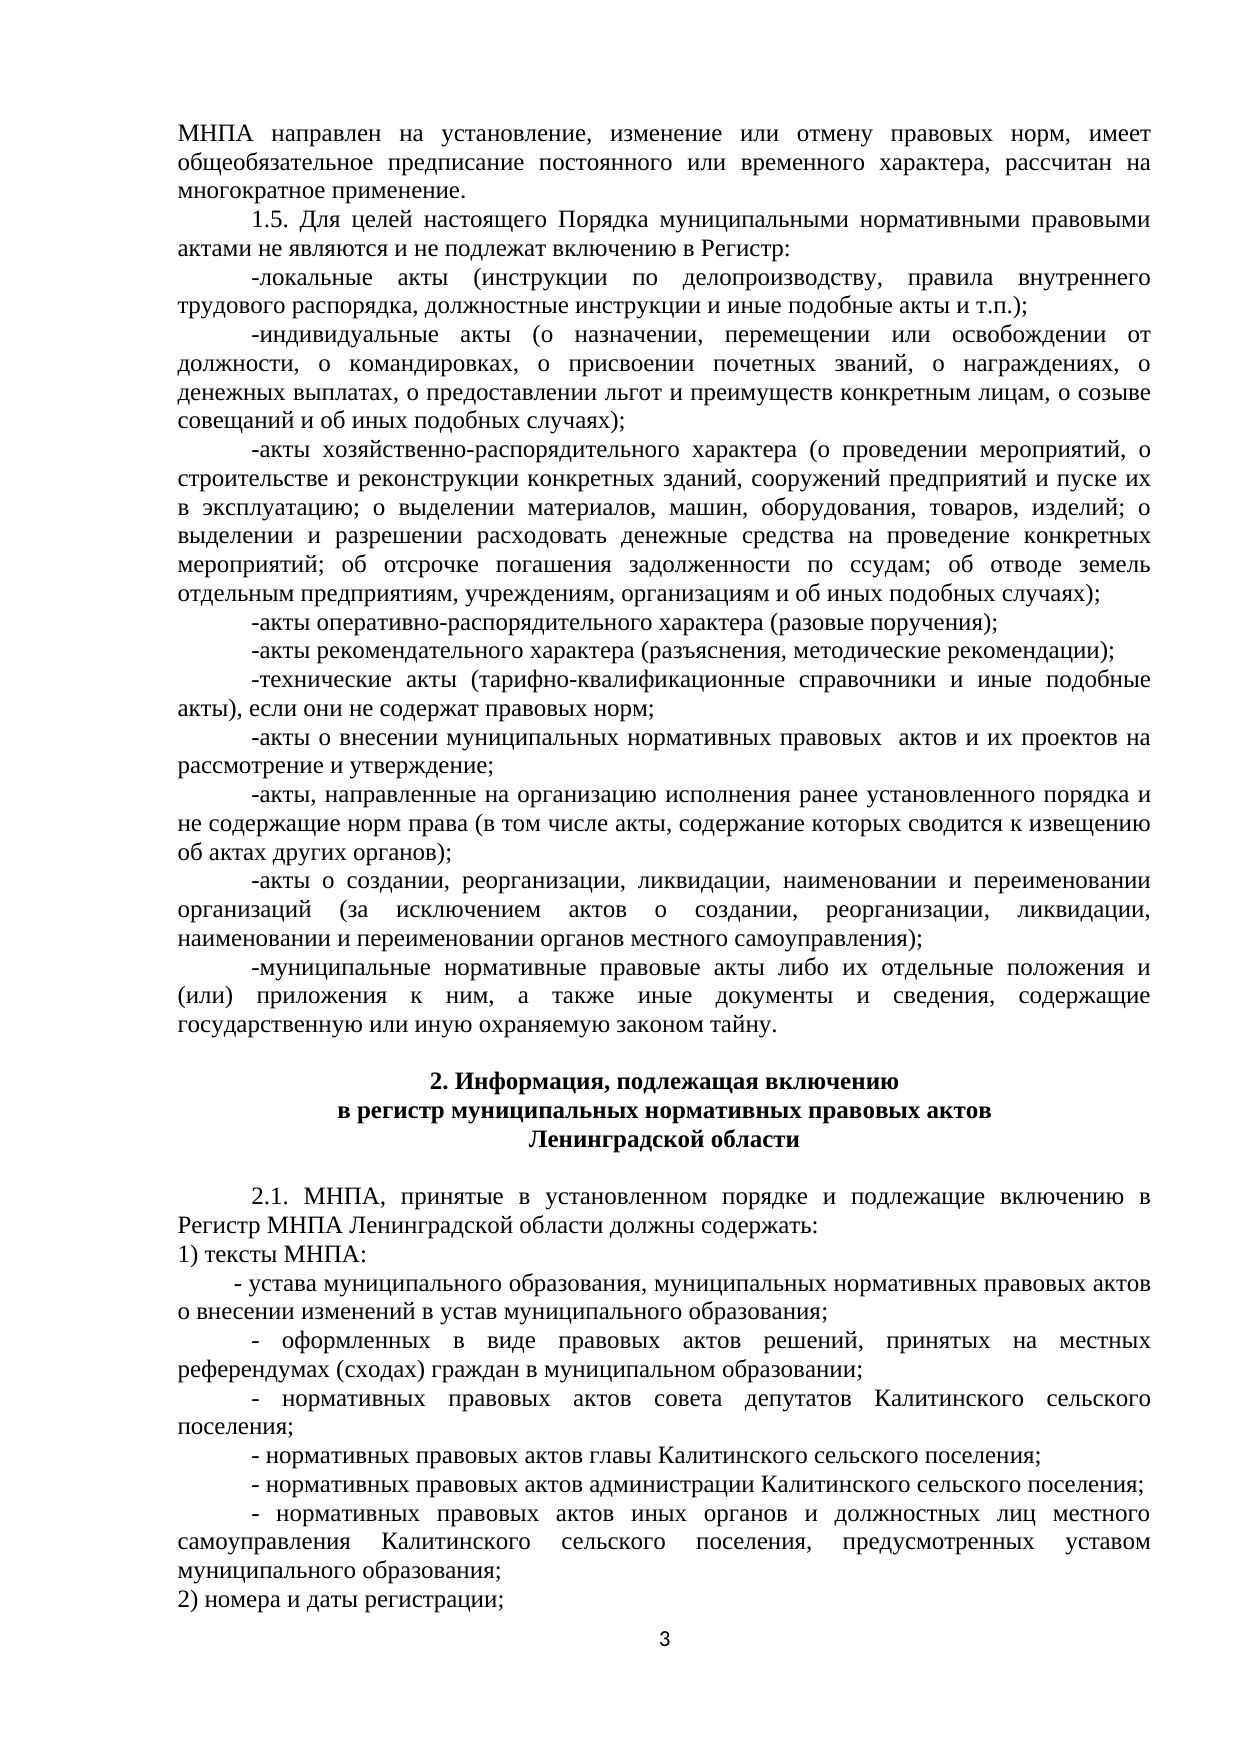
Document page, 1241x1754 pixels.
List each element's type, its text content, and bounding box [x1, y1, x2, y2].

text -акты оперативно-распорядительного характера (разовые поручения); [177, 607, 1152, 636]
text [177, 118, 1152, 204]
text -индивидуальные акты (о назначении, перемещении или освобождении от должности, о командировках, о присвоении почетных званий, о награждениях, о денежных выплатах, о предоставлении льгот и преимуществ конкретным лицам, о созыве совещаний и об иных подобных случаях); [177, 319, 1152, 434]
text -технические акты (тарифно-квалификационные справочники и иные подобные акты), если они не содержат правовых норм; [177, 664, 1152, 722]
text - нормативных правовых актов администрации Калитинского сельского поселения; [177, 1469, 1152, 1498]
text -акты хозяйственно-распорядительного характера (о проведении мероприятий, о строительстве и реконструкции конкретных зданий, сооружений предприятий и пуске их в эксплуатацию; о выделении материалов, машин, оборудования, товаров, изделий; о выделении и разрешении расходовать денежные средства на проведение конкретных мероприятий; об отсрочке погашения задолженности по ссудам; об отводе земель отдельным предприятиям, учреждениям, организациям и об иных подобных случаях); [177, 434, 1152, 607]
text 2. Информация, подлежащая включению [177, 1066, 1152, 1095]
text Ленинградской области [177, 1124, 1152, 1153]
text 2.1. МНПА, принятые в установленном порядке и подлежащие включению в Регистр МНПА Ленинградской области должны содержать: [177, 1181, 1152, 1239]
text -акты о создании, реорганизации, ликвидации, наименовании и переименовании организаций (за исключением актов о создании, реорганизации, ликвидации, наименовании и переименовании органов местного самоуправления); [177, 866, 1152, 952]
text - нормативных правовых актов главы Калитинского сельского поселения; [177, 1440, 1152, 1469]
text - оформленных в виде правовых актов решений, принятых на местных референдумах (сходах) граждан в муниципальном образовании; [177, 1325, 1152, 1383]
text -локальные акты (инструкции по делопроизводству, правила внутреннего трудового распорядка, должностные инструкции и иные подобные акты и т.п.); [177, 262, 1152, 319]
text -муниципальные нормативные правовые акты либо их отдельные положения и (или) приложения к ним, а также иные документы и сведения, содержащие государственную или иную охраняемую законом тайну. [177, 952, 1152, 1038]
text - устава муниципального образования, муниципальных нормативных правовых актов о внесении изменений в устав муниципального образования; [177, 1268, 1152, 1325]
text -акты о внесении муниципальных нормативных правовых актов и их проектов на рассмотрение и утверждение; [177, 722, 1152, 779]
text 1) тексты МНПА: [177, 1239, 1152, 1268]
text 1.5. Для целей настоящего Порядка муниципальными нормативными правовыми актами не являются и не подлежат включению в Регистр: [177, 204, 1152, 262]
text -акты, направленные на организацию исполнения ранее установленного порядка и не содержащие норм права (в том числе акты, содержание которых сводится к извещению об актах других органов); [177, 779, 1152, 866]
text - нормативных правовых актов иных органов и должностных лиц местного самоуправления Калитинского сельского поселения, предусмотренных уставом муниципального образования; [177, 1498, 1152, 1584]
text -акты рекомендательного характера (разъяснения, методические рекомендации); [177, 636, 1152, 664]
text 2) номера и даты регистрации; [177, 1584, 1152, 1613]
text - нормативных правовых актов совета депутатов Калитинского сельского поселения; [177, 1383, 1152, 1440]
text в регистр муниципальных нормативных правовых актов [177, 1095, 1152, 1124]
